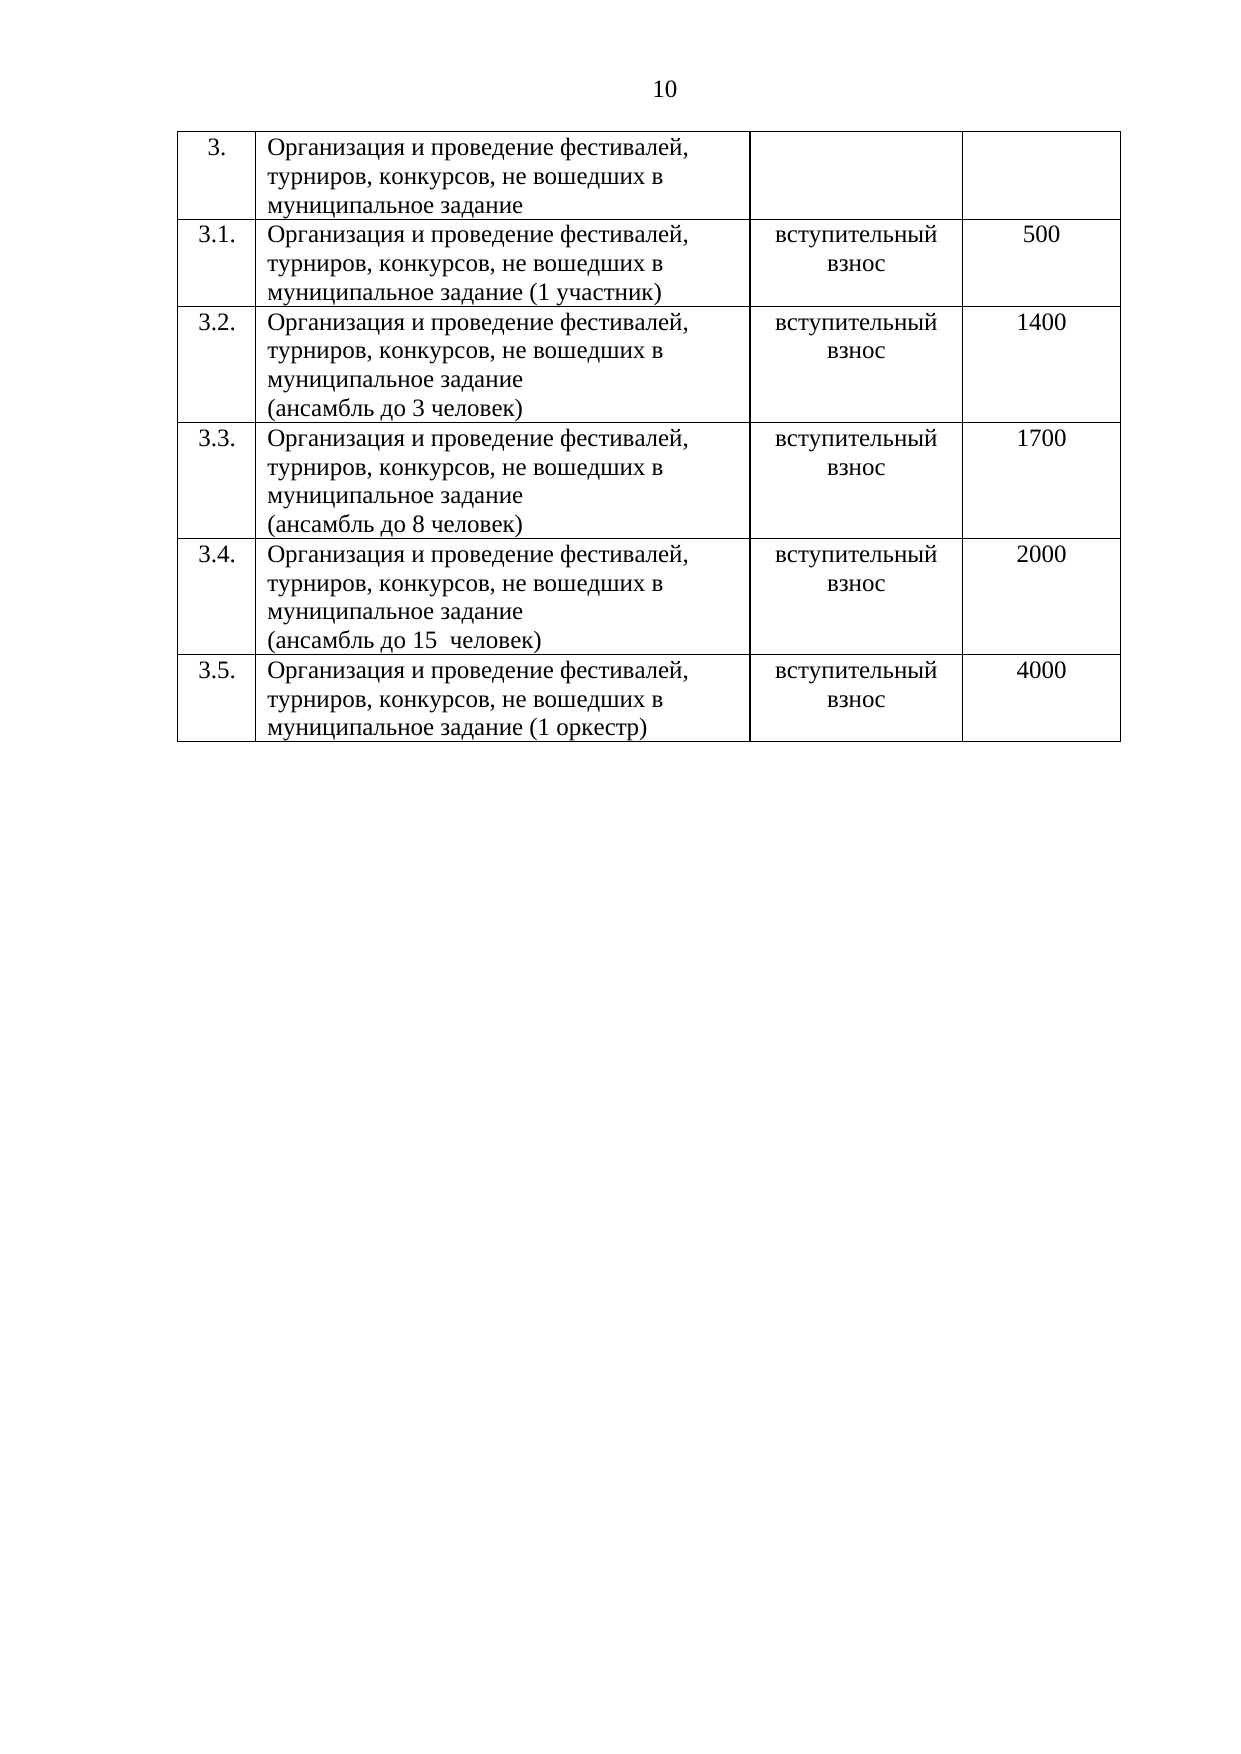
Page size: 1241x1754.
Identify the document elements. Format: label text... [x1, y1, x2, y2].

table_cell Организация и проведение фестивалей, турниров, конкурсов, не вошедших в муниципальное задание (1 оркестр) [256, 655, 749, 741]
table_cell вступительный взнос [751, 220, 962, 306]
table_cell 3.2. [178, 307, 255, 422]
table_cell вступительный взнос [751, 655, 962, 741]
table_cell [751, 132, 962, 218]
table_cell Организация и проведение фестивалей, турниров, конкурсов, не вошедших в муниципальное задание [256, 132, 749, 218]
table_cell вступительный взнос [751, 539, 962, 654]
table_cell Организация и проведение фестивалей, турниров, конкурсов, не вошедших в муниципальное задание (1 участник) [256, 220, 749, 306]
table_cell 1700 [963, 423, 1120, 538]
table_cell [963, 132, 1120, 218]
table_cell 3. [178, 132, 255, 218]
table_cell 4000 [963, 655, 1120, 741]
table_cell 1400 [963, 307, 1120, 422]
table_cell 2000 [963, 539, 1120, 654]
table_cell 500 [963, 220, 1120, 306]
table_cell Организация и проведение фестивалей, турниров, конкурсов, не вошедших в муниципальное задание (ансамбль до 8 человек) [256, 423, 749, 538]
table_cell 3.4. [178, 539, 255, 654]
table_cell Организация и проведение фестивалей, турниров, конкурсов, не вошедших в муниципальное задание (ансамбль до 3 человек) [256, 307, 749, 422]
table_cell вступительный взнос [751, 307, 962, 422]
table_cell 3.1. [178, 220, 255, 306]
table_cell 3.3. [178, 423, 255, 538]
table_cell 3.5. [178, 655, 255, 741]
table_cell Организация и проведение фестивалей, турниров, конкурсов, не вошедших в муниципальное задание (ансамбль до 15 человек) [256, 539, 749, 654]
table_cell вступительный взнос [751, 423, 962, 538]
